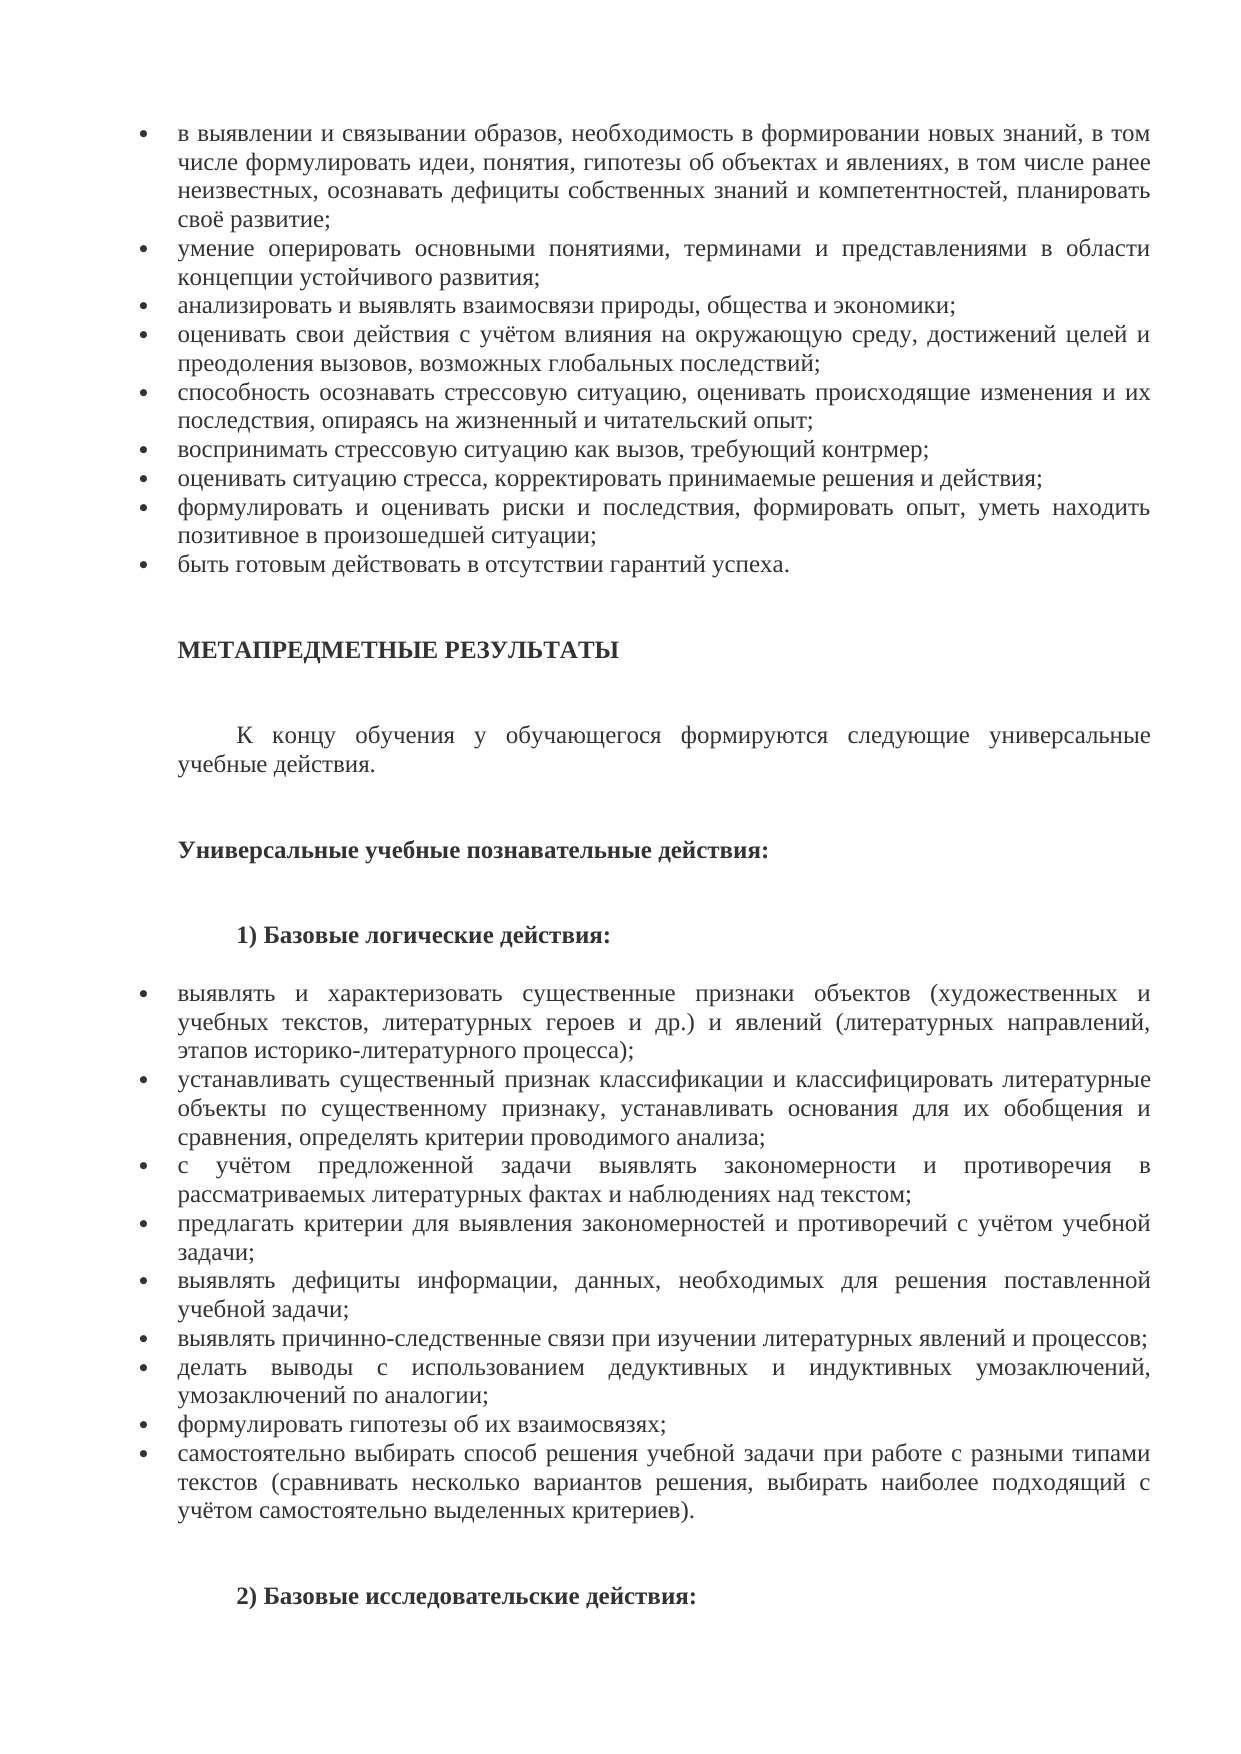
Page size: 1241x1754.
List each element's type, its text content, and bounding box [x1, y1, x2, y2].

list с учётом предложенной задачи выявлять закономерности и противоречия в рассматриваемых литературных фактах и наблюдениях над текстом; [140, 1151, 1152, 1208]
list выявлять и характеризовать существенные признаки объектов (художественных и учебных текстов, литературных героев и др.) и явлений (литературных направлений, этапов историко-литературного процесса); [140, 978, 1152, 1064]
list умение оперировать основными понятиями, терминами и представлениями в области концепции устойчивого развития; [140, 233, 1152, 291]
list воспринимать стрессовую ситуацию как вызов, требующий контрмер; [140, 434, 1152, 463]
list самостоятельно выбирать способ решения учебной задачи при работе с разными типами текстов (сравнивать несколько вариантов решения, выбирать наиболее подходящий с учётом самостоятельно выделенных критериев). [140, 1438, 1152, 1524]
list анализировать и выявлять взаимосвязи природы, общества и экономики; [140, 291, 1152, 319]
list быть готовым действовать в отсутствии гарантий успеха. [140, 549, 1152, 578]
list формулировать и оценивать риски и последствия, формировать опыт, уметь находить позитивное в произошедшей ситуации; [140, 492, 1152, 549]
list предлагать критерии для выявления закономерностей и противоречий с учётом учебной задачи; [140, 1208, 1152, 1266]
text Универсальные учебные познавательные действия: [177, 835, 1152, 863]
text 2) Базовые исследовательские действия: [177, 1581, 1152, 1610]
list в выявлении и связывании образов, необходимость в формировании новых знаний, в том числе формулировать идеи, понятия, гипотезы об объектах и явлениях, в том числе ранее неизвестных, осознавать дефициты собственных знаний и компетентностей, планировать своё развитие; [140, 118, 1152, 233]
text К концу обучения у обучающегося формируются следующие универсальные учебные действия. [177, 720, 1152, 778]
list формулировать гипотезы об их взаимосвязях; [140, 1409, 1152, 1438]
list способность осознавать стрессовую ситуацию, оценивать происходящие изменения и их последствия, опираясь на жизненный и читательский опыт; [140, 377, 1152, 434]
text 1) Базовые логические действия: [177, 920, 1152, 949]
list выявлять причинно-следственные связи при изучении литературных явлений и процессов; [140, 1323, 1152, 1352]
list оценивать ситуацию стресса, корректировать принимаемые решения и действия; [140, 463, 1152, 492]
list оценивать свои действия с учётом влияния на окружающую среду, достижений целей и преодоления вызовов, возможных глобальных последствий; [140, 319, 1152, 377]
list делать выводы с использованием дедуктивных и индуктивных умозаключений, умозаключений по аналогии; [140, 1352, 1152, 1409]
list устанавливать существенный признак классификации и классифицировать литературные объекты по существенному признаку, устанавливать основания для их обобщения и сравнения, определять критерии проводимого анализа; [140, 1064, 1152, 1151]
text МЕТАПРЕДМЕТНЫЕ РЕЗУЛЬТАТЫ [177, 635, 1152, 664]
list выявлять дефициты информации, данных, необходимых для решения поставленной учебной задачи; [140, 1266, 1152, 1323]
